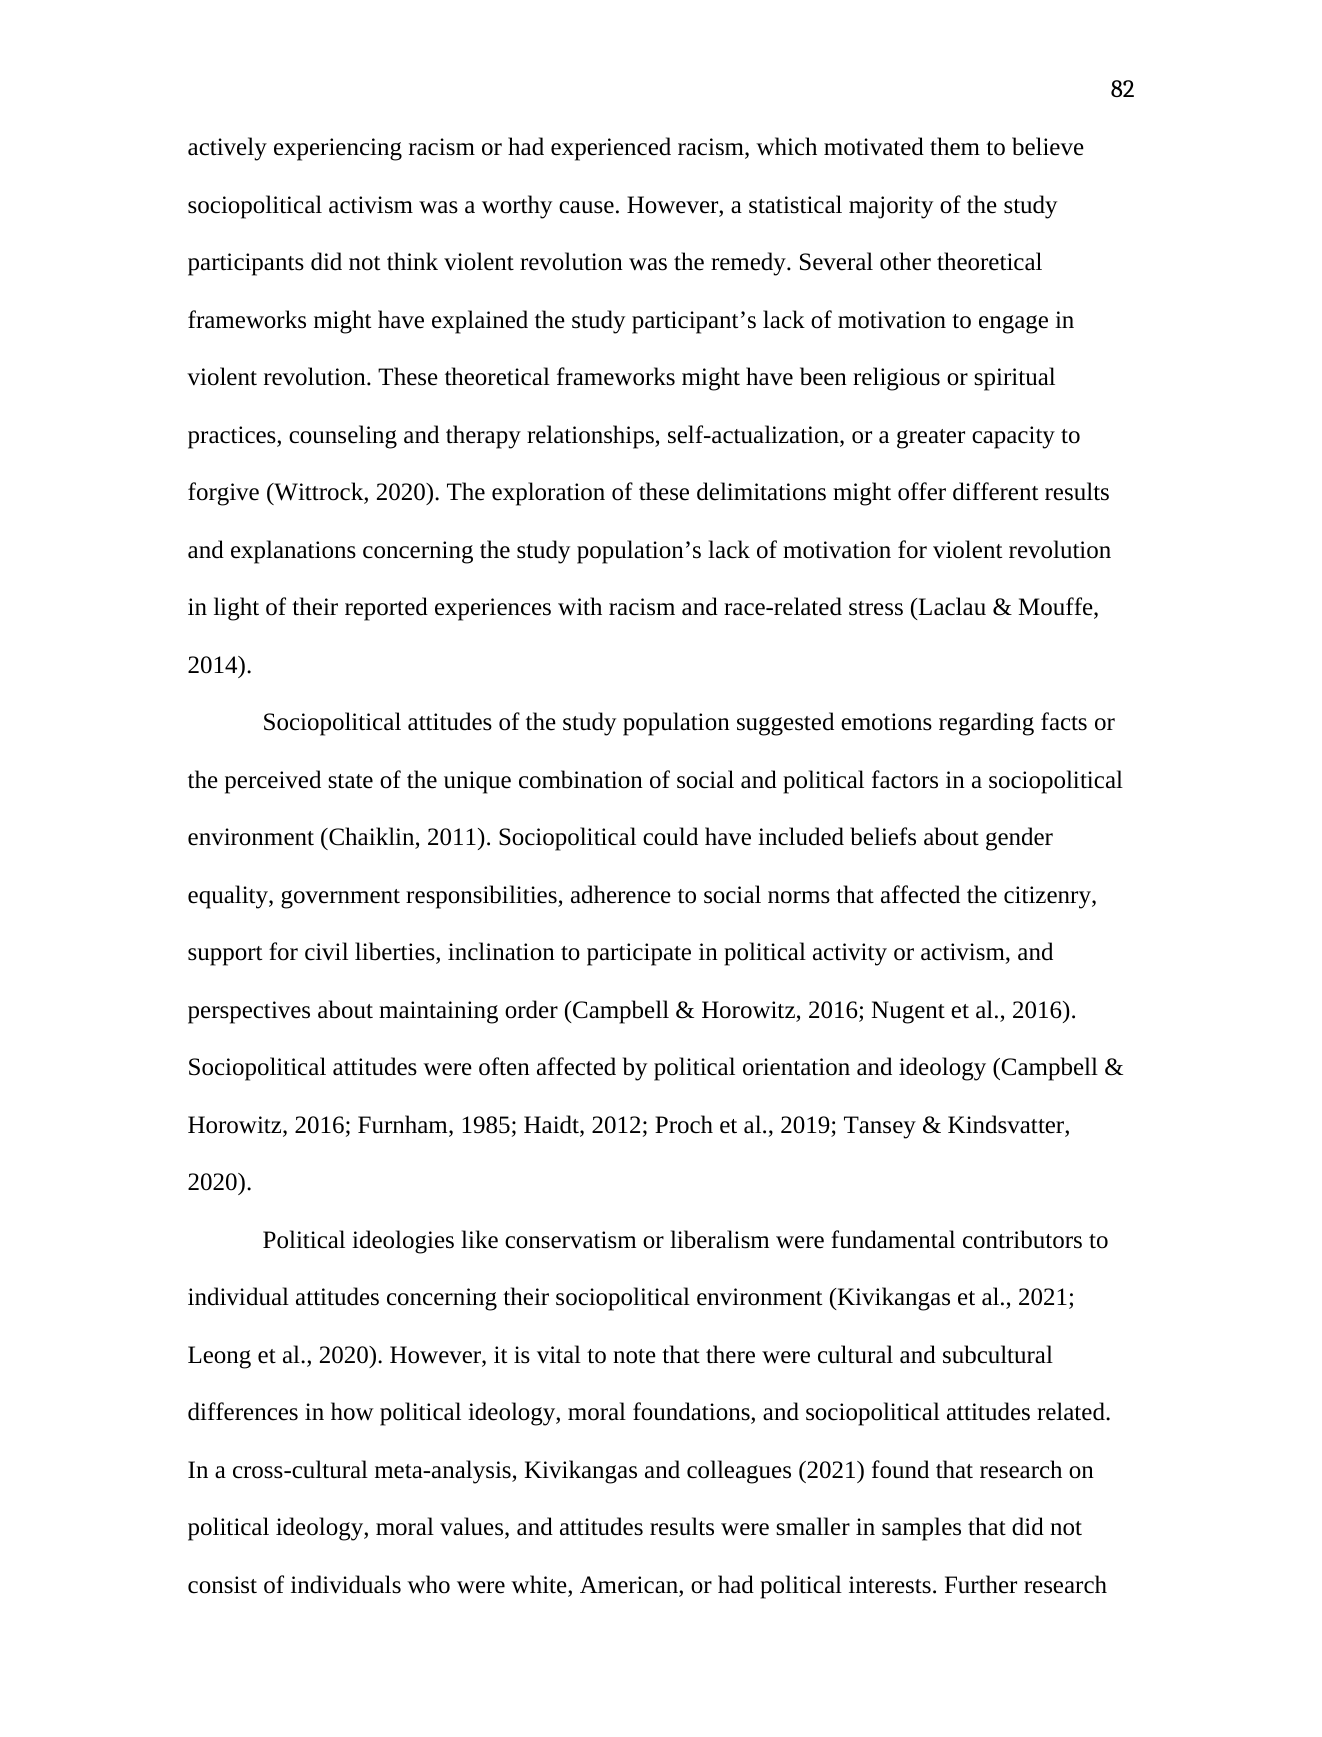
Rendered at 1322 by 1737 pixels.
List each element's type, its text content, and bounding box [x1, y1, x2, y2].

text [187, 132, 1134, 679]
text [187, 1225, 1134, 1599]
text Sociopolitical attitudes of the study population suggested emotions regarding facts or the perceived state of the unique combination of social and political factors in a sociopolitical environment (Chaiklin, 2011). Sociopolitical could have included beliefs about gender equality, government responsibilities, adherence to social norms that affected the citizenry, support for civil liberties, inclination to participate in political activity or activism, and perspectives about maintaining order (Campbell & Horowitz, 2016; Nugent et al., 2016). Sociopolitical attitudes were often affected by political orientation and ideology (Campbell & Horowitz, 2016; Furnham, 1985; Haidt, 2012; Proch et al., 2019; Tansey & Kindsvatter, 2020). [187, 707, 1134, 1196]
